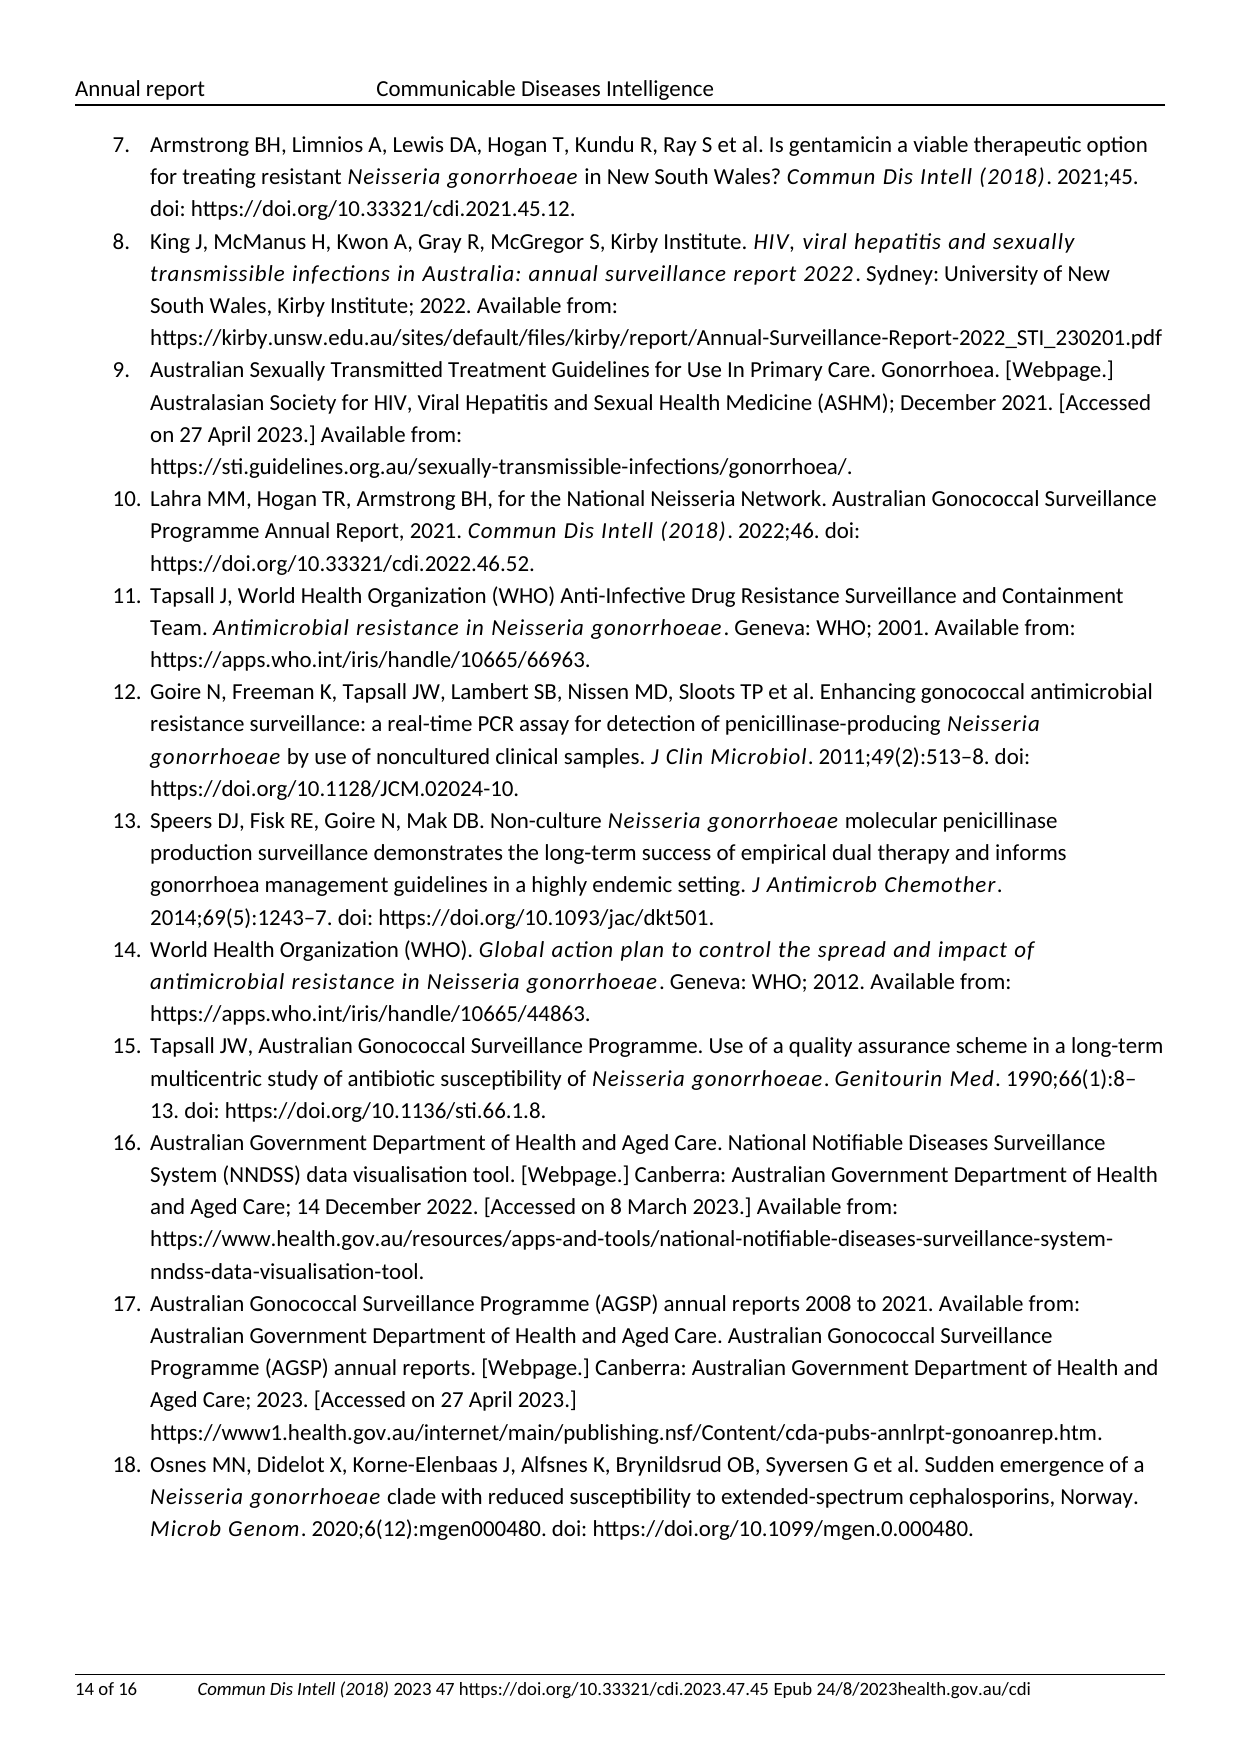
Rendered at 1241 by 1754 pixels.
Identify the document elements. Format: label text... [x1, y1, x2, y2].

list Australian Government Department of Health and Aged Care. National Notifiable Diseases Surveillance System (NNDSS) data visualisation tool. [Webpage.] Canberra: Australian Government Department of Health and Aged Care; 14 December 2022. [Accessed on 8 March 2023.] Available from: https://www.health.gov.au/resources/apps-and-tools/national-notifiable-diseases-surveillance-system-nndss-data-visualisation-tool. [112, 1128, 1165, 1285]
list Tapsall J, World Health Organization (WHO) Anti-Infective Drug Resistance Surveillance and Containment Team. Antimicrobial resistance in Neisseria gonorrhoeae. Geneva: WHO; 2001. Available from: https://apps.who.int/iris/handle/10665/66963. [112, 581, 1165, 673]
list Speers DJ, Fisk RE, Goire N, Mak DB. Non-culture Neisseria gonorrhoeae molecular penicillinase production surveillance demonstrates the long-term success of empirical dual therapy and informs gonorrhoea management guidelines in a highly endemic setting. J Antimicrob Chemother. 2014;69(5):1243–7. doi: https://doi.org/10.1093/jac/dkt501. [112, 806, 1165, 931]
list Tapsall JW, Australian Gonococcal Surveillance Programme. Use of a quality assurance scheme in a long-term multicentric study of antibiotic susceptibility of Neisseria gonorrhoeae. Genitourin Med. 1990;66(1):8–13. doi: https://doi.org/10.1136/sti.66.1.8. [112, 1031, 1165, 1124]
list Armstrong BH, Limnios A, Lewis DA, Hogan T, Kundu R, Ray S et al. Is gentamicin a viable therapeutic option for treating resistant Neisseria gonorrhoeae in New South Wales? Commun Dis Intell (2018). 2021;45. doi: https://doi.org/10.33321/cdi.2021.45.12. [112, 130, 1165, 223]
list World Health Organization (WHO). Global action plan to control the spread and impact of antimicrobial resistance in Neisseria gonorrhoeae. Geneva: WHO; 2012. Available from: https://apps.who.int/iris/handle/10665/44863. [112, 935, 1165, 1027]
list Goire N, Freeman K, Tapsall JW, Lambert SB, Nissen MD, Sloots TP et al. Enhancing gonococcal antimicrobial resistance surveillance: a real-time PCR assay for detection of penicillinase-producing Neisseria gonorrhoeae by use of noncultured clinical samples. J Clin Microbiol. 2011;49(2):513–8. doi: https://doi.org/10.1128/JCM.02024-10. [112, 677, 1165, 802]
list Lahra MM, Hogan TR, Armstrong BH, for the National Neisseria Network. Australian Gonococcal Surveillance Programme Annual Report, 2021. Commun Dis Intell (2018). 2022;46. doi: https://doi.org/10.33321/cdi.2022.46.52. [112, 484, 1165, 577]
list King J, McManus H, Kwon A, Gray R, McGregor S, Kirby Institute. HIV, viral hepatitis and sexually transmissible infections in Australia: annual surveillance report 2022. Sydney: University of New South Wales, Kirby Institute; 2022. Available from: https://kirby.unsw.edu.au/sites/default/files/kirby/report/Annual-Surveillance-Report-2022_STI_230201.pdf [112, 227, 1165, 351]
list Australian Sexually Transmitted Treatment Guidelines for Use In Primary Care. Gonorrhoea. [Webpage.] Australasian Society for HIV, Viral Hepatitis and Sexual Health Medicine (ASHM); December 2021. [Accessed on 27 April 2023.] Available from: https://sti.guidelines.org.au/sexually-transmissible-infections/gonorrhoea/. [112, 356, 1165, 480]
list Osnes MN, Didelot X, Korne-Elenbaas J, Alfsnes K, Brynildsrud OB, Syversen G et al. Sudden emergence of a Neisseria gonorrhoeae clade with reduced susceptibility to extended-spectrum cephalosporins, Norway. Microb Genom. 2020;6(12):mgen000480. doi: https://doi.org/10.1099/mgen.0.000480. [112, 1450, 1165, 1542]
list Australian Gonococcal Surveillance Programme (AGSP) annual reports 2008 to 2021. Available from: Australian Government Department of Health and Aged Care. Australian Gonococcal Surveillance Programme (AGSP) annual reports. [Webpage.] Canberra: Australian Government Department of Health and Aged Care; 2023. [Accessed on 27 April 2023.] https://www1.health.gov.au/internet/main/publishing.nsf/Content/cda-pubs-annlrpt-gonoanrep.htm. [112, 1289, 1165, 1446]
